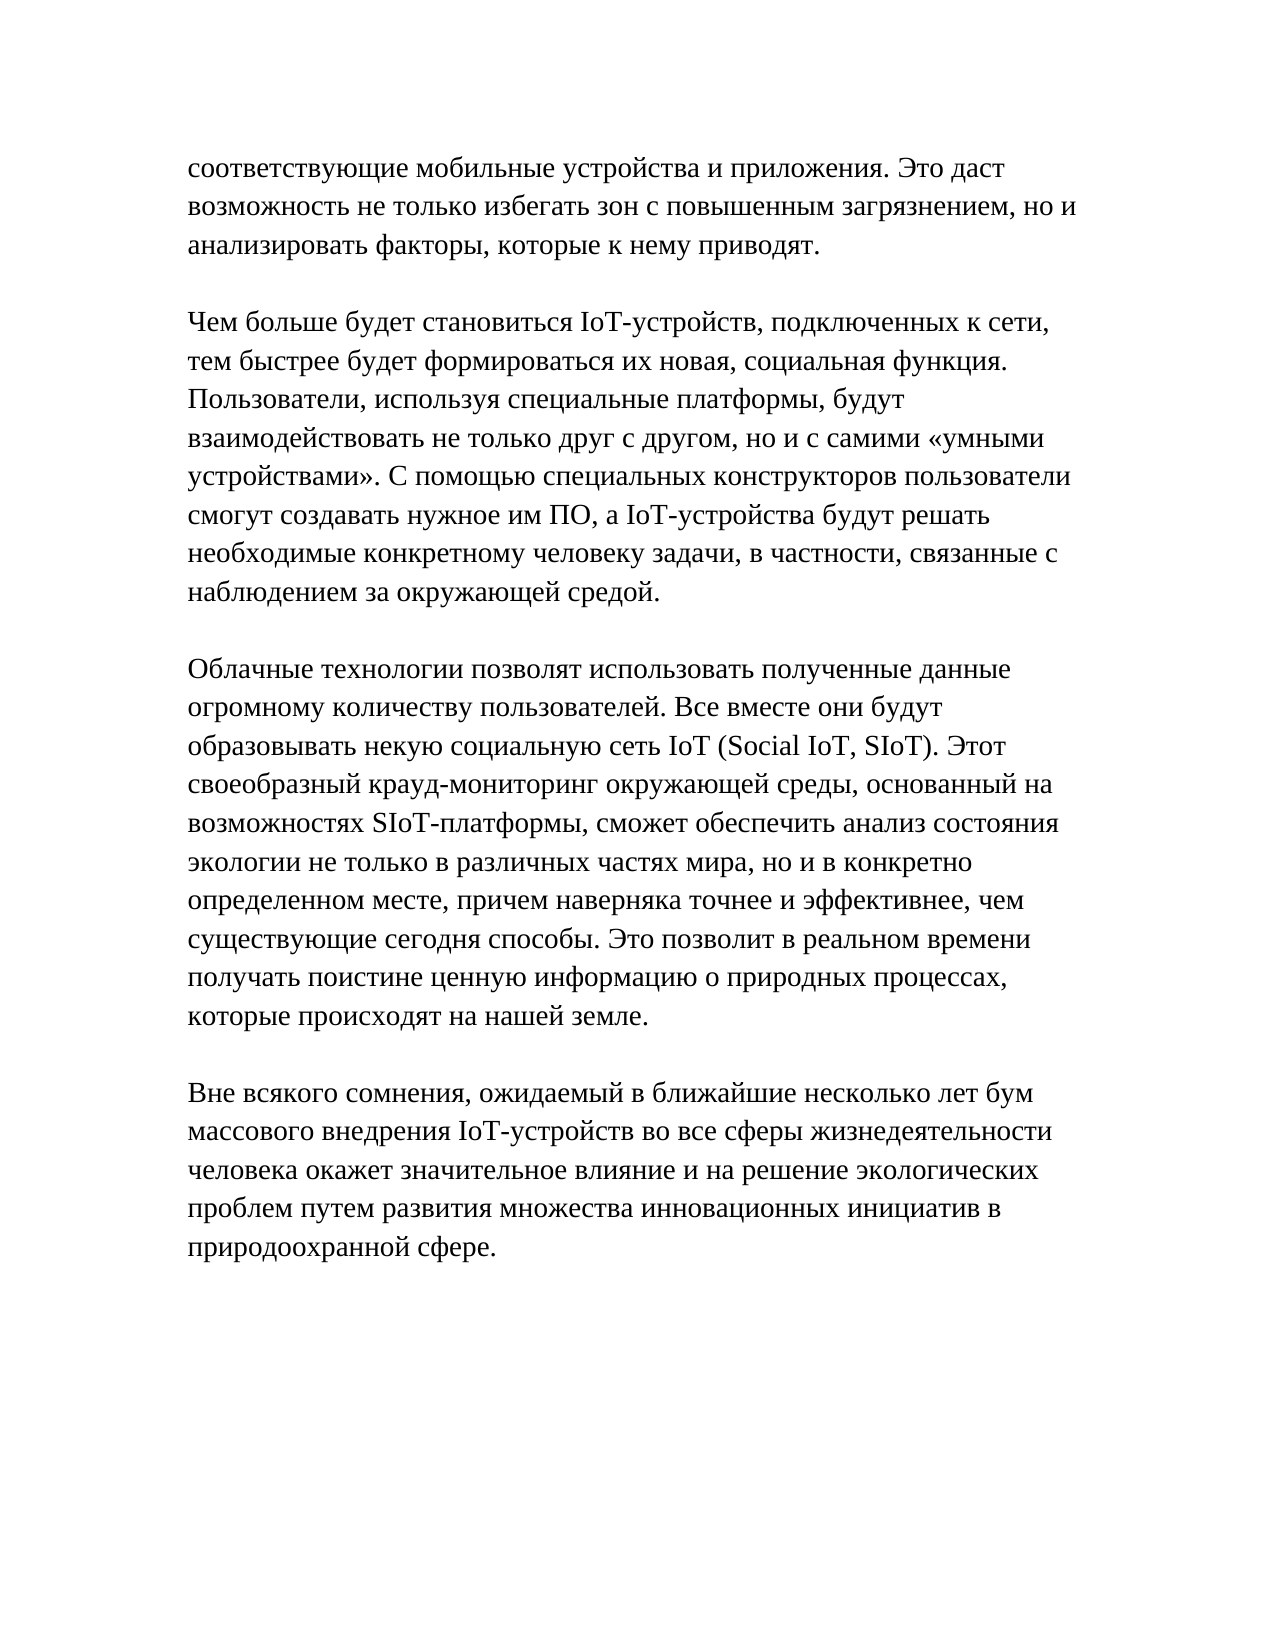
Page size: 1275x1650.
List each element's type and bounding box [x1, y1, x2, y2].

text [187, 150, 1087, 1263]
